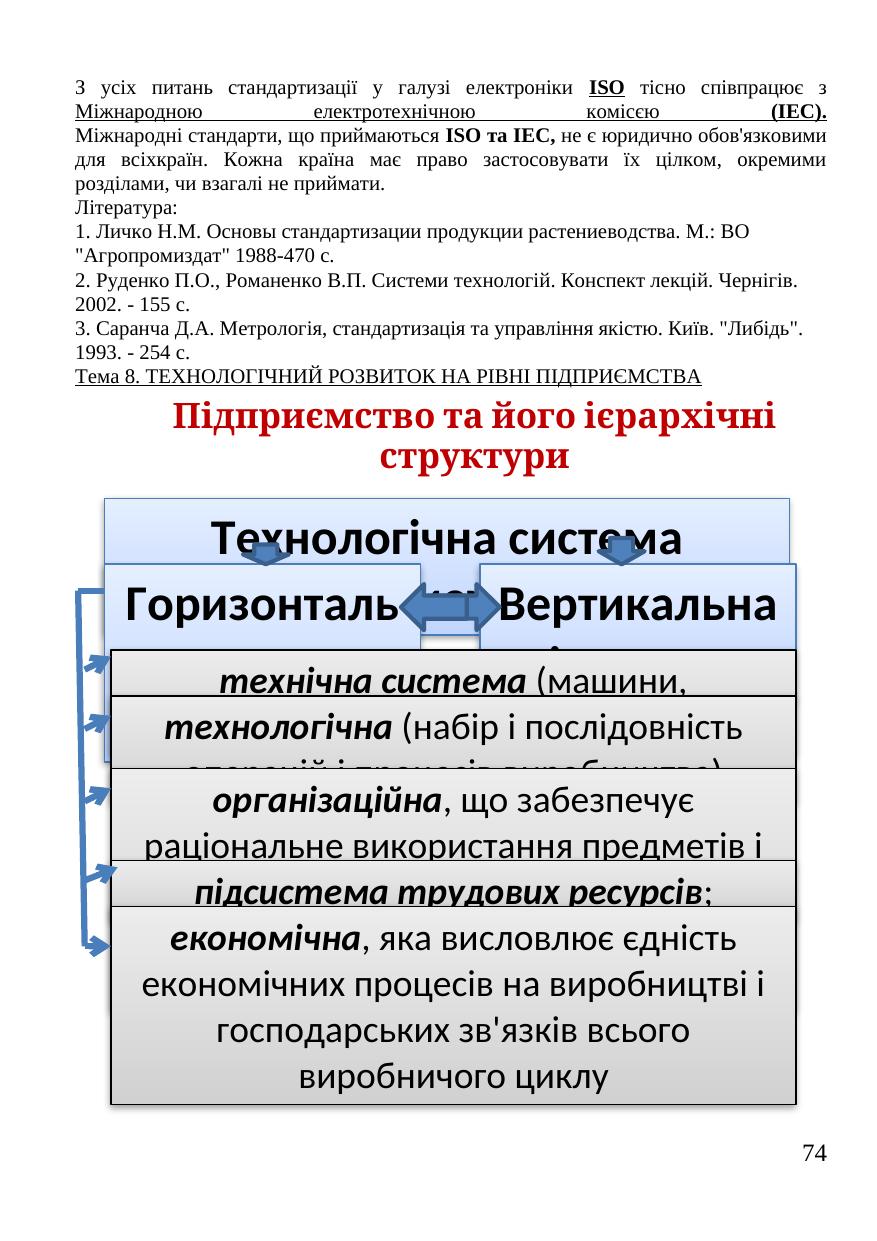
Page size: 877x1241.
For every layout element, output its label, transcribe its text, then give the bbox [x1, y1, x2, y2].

text Література: 1. Личко Н.М. Основы стандартизации продукции растениеводства. М.: ВО "Агропромиздат" 1988-470 с. 2. Руденко П.О., Романенко В.П. Системи технологій. Конспект лекцій. Чернігів. 2002. - 155 с. 3. Саранча Д.А. Метрологія, стандартизація та управління якістю. Київ. "Либідь". 1993. - 254 с. [75, 195, 827, 364]
text Тема 8. ТЕХНОЛОГІЧНИЙ РОЗВИТОК НА РІВНІ ПІДПРИЄМСТВА [75, 364, 827, 388]
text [75, 75, 827, 120]
